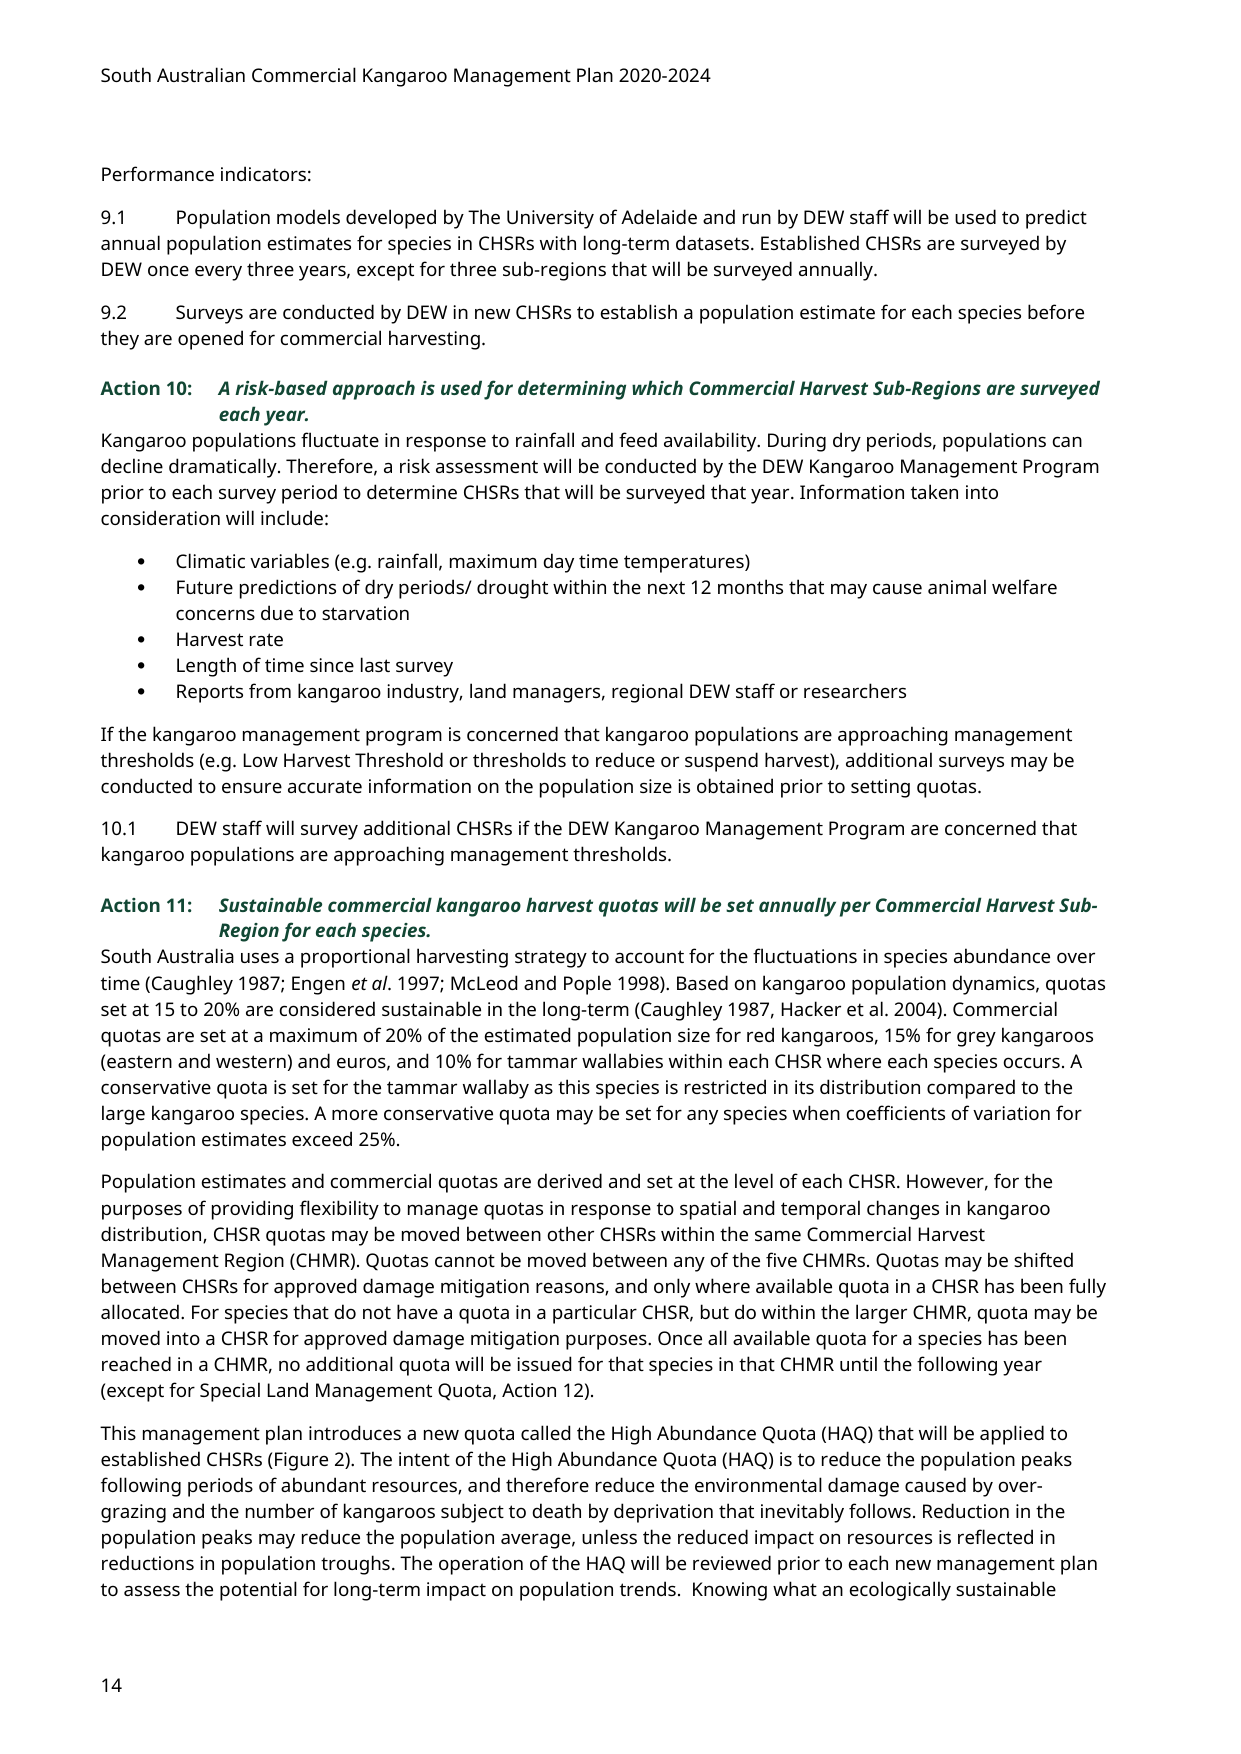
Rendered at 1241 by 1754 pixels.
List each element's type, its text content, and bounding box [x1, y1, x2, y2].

text 10.1 DEW staff will survey additional CHSRs if the DEW Kangaroo Management Program are concerned that kangaroo populations are approaching management thresholds. [100, 815, 1107, 867]
text 9.1 Population models developed by The University of Adelaide and run by DEW staff will be used to predict annual population estimates for species in CHSRs with long-term datasets. Established CHSRs are surveyed by DEW once every three years, except for three sub-regions that will be surveyed annually. [100, 203, 1107, 282]
text 9.2 Surveys are conducted by DEW in new CHSRs to establish a population estimate for each species before they are opened for commercial harvesting. [100, 298, 1107, 350]
list Length of time since last survey [138, 651, 1107, 677]
list Future predictions of dry periods/ drought within the next 12 months that may cause animal welfare concerns due to starvation [138, 573, 1107, 625]
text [100, 1419, 1107, 1601]
subtitle Sustainable commercial kangaroo harvest quotas will be set annually per Commercial Harvest Sub-Region for each species. [100, 892, 1107, 943]
text Performance indicators: [100, 161, 1107, 187]
text Population estimates and commercial quotas are derived and set at the level of each CHSR. However, for the purposes of providing flexibility to manage quotas in response to spatial and temporal changes in kangaroo distribution, CHSR quotas may be moved between other CHSRs within the same Commercial Harvest Management Region (CHMR). Quotas cannot be moved between any of the five CHMRs. Quotas may be shifted between CHSRs for approved damage mitigation reasons, and only where available quota in a CHSR has been fully allocated. For species that do not have a quota in a particular CHSR, but do within the larger CHMR, quota may be moved into a CHSR for approved damage mitigation purposes. Once all available quota for a species has been reached in a CHMR, no additional quota will be issued for that species in that CHMR until the following year (except for Special Land Management Quota, Action 12). [100, 1168, 1107, 1402]
text If the kangaroo management program is concerned that kangaroo populations are approaching management thresholds (e.g. Low Harvest Threshold or thresholds to reduce or suspend harvest), additional surveys may be conducted to ensure accurate information on the population size is obtained prior to setting quotas. [100, 720, 1107, 798]
subtitle A risk-based approach is used for determining which Commercial Harvest Sub-Regions are surveyed each year. [100, 375, 1107, 426]
text South Australia uses a proportional harvesting strategy to account for the fluctuations in species abundance over time (Caughley 1987; Engen et al. 1997; McLeod and Pople 1998). Based on kangaroo population dynamics, quotas set at 15 to 20% are considered sustainable in the long-term (Caughley 1987, Hacker et al. 2004). Commercial quotas are set at a maximum of 20% of the estimated population size for red kangaroos, 15% for grey kangaroos (eastern and western) and euros, and 10% for tammar wallabies within each CHSR where each species occurs. A conservative quota is set for the tammar wallaby as this species is restricted in its distribution compared to the large kangaroo species. A more conservative quota may be set for any species when coefficients of variation for population estimates exceed 25%. [100, 943, 1107, 1151]
text Kangaroo populations fluctuate in response to rainfall and feed availability. During dry periods, populations can decline dramatically. Therefore, a risk assessment will be conducted by the DEW Kangaroo Management Program prior to each survey period to determine CHSRs that will be surveyed that year. Information taken into consideration will include: [100, 426, 1107, 531]
list Climatic variables (e.g. rainfall, maximum day time temperatures) [138, 547, 1107, 573]
list Reports from kangaroo industry, land managers, regional DEW staff or researchers [138, 677, 1107, 703]
list Harvest rate [138, 625, 1107, 651]
